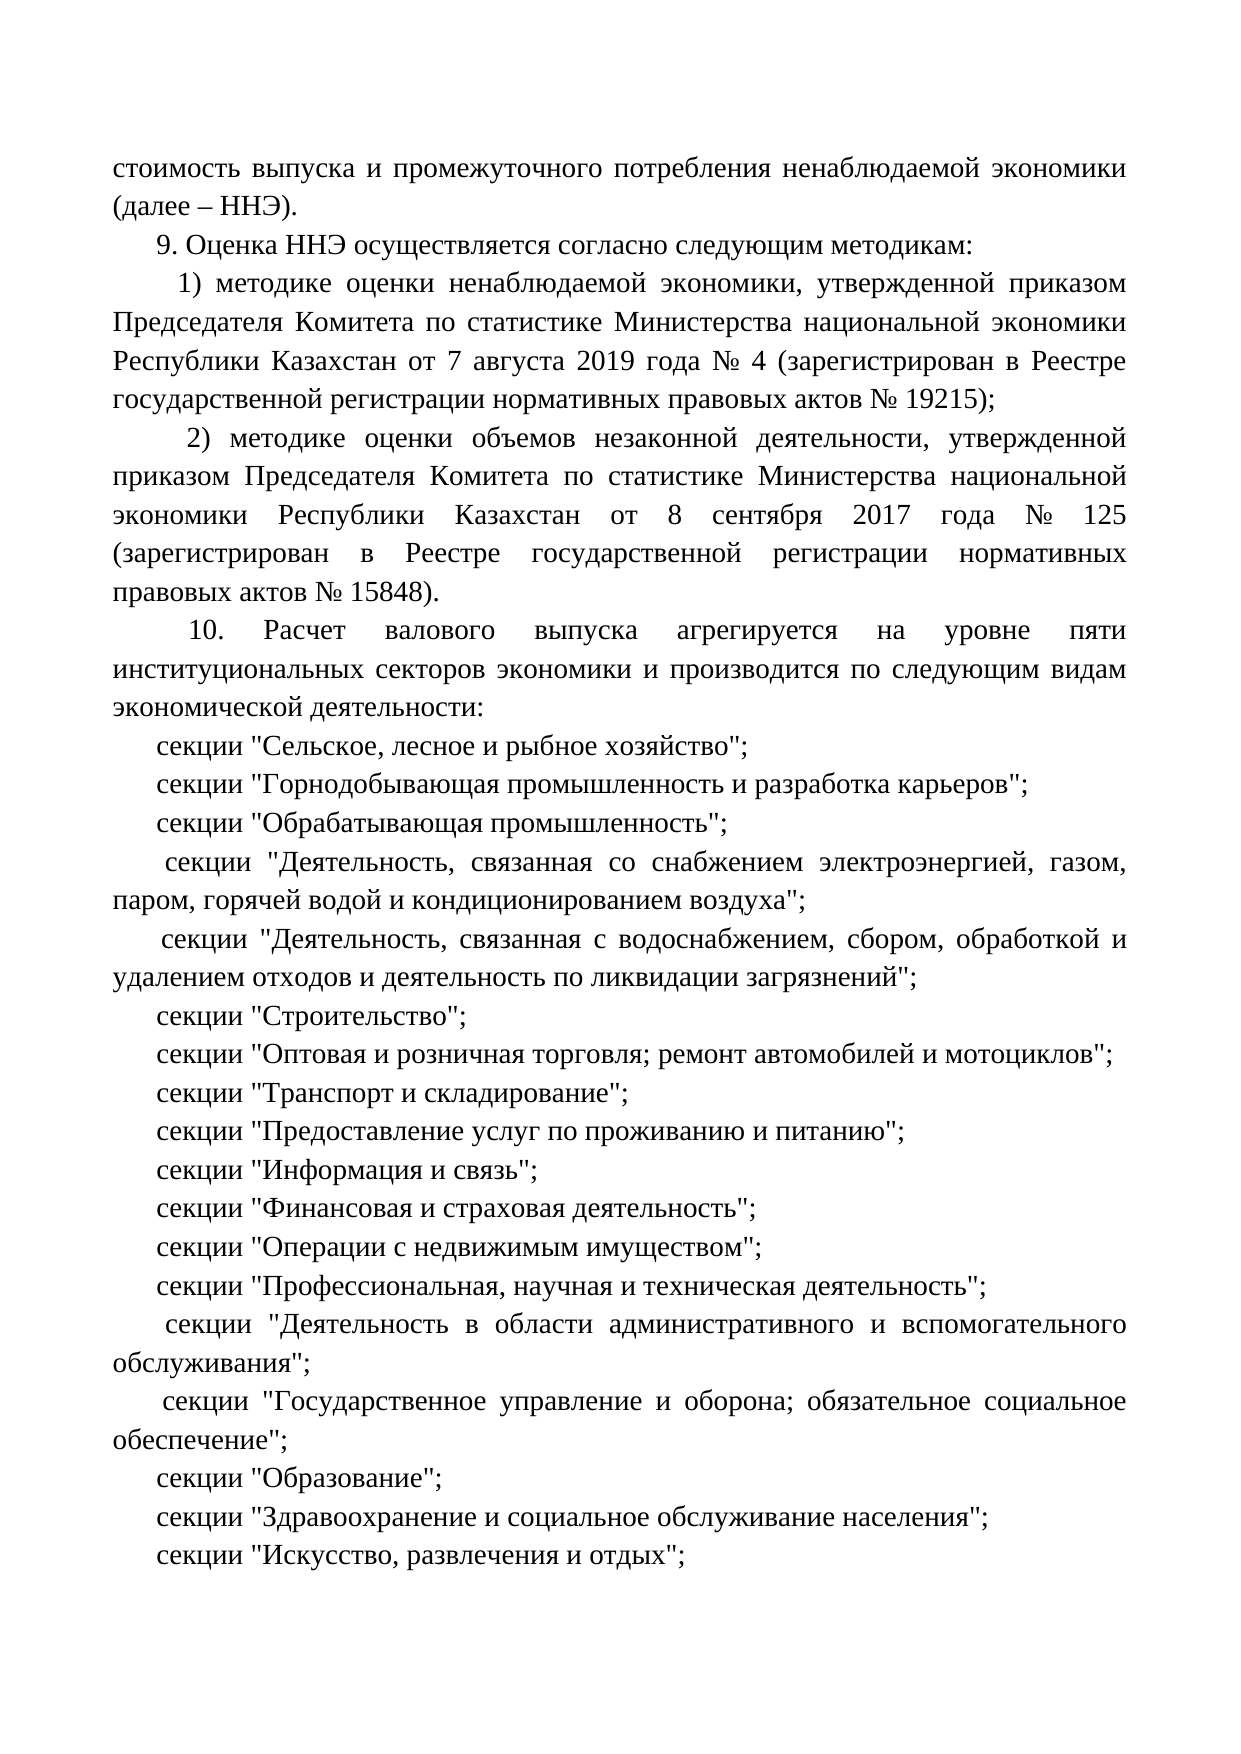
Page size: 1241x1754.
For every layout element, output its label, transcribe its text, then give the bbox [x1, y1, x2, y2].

text секции "Искусство, развлечения и отдых"; [112, 1537, 1128, 1571]
text секции "Информация и связь"; [112, 1152, 1128, 1186]
text секции "Операции с недвижимым имуществом"; [112, 1229, 1128, 1263]
text секции "Строительство"; [112, 998, 1128, 1031]
text секции "Профессиональная, научная и техническая деятельность"; [112, 1268, 1128, 1301]
text секции "Предоставление услуг по проживанию и питанию"; [112, 1113, 1128, 1147]
text 2) методике оценки объемов незаконной деятельности, утвержденной приказом Председателя Комитета по статистике Министерства национальной экономики Республики Казахстан от 8 сентября 2017 года № 125 (зарегистрирован в Реестре государственной регистрации нормативных правовых актов № 15848). [112, 420, 1128, 607]
text секции "Оптовая и розничная торговля; ремонт автомобилей и мотоциклов"; [112, 1036, 1128, 1070]
text секции "Финансовая и страховая деятельность"; [112, 1191, 1128, 1224]
text 9. Оценка ННЭ осуществляется согласно следующим методикам: [112, 227, 1128, 261]
text секции "Государственное управление и оборона; обязательное социальное обеспечение"; [112, 1383, 1128, 1455]
text секции "Деятельность, связанная со снабжением электроэнергией, газом, паром, горячей водой и кондиционированием воздуха"; [112, 844, 1128, 916]
text секции "Обрабатывающая промышленность"; [112, 805, 1128, 839]
text секции "Здравоохранение и социальное обслуживание населения"; [112, 1499, 1128, 1532]
text секции "Деятельность, связанная с водоснабжением, сбором, обработкой и удалением отходов и деятельность по ликвидации загрязнений"; [112, 921, 1128, 993]
text секции "Транспорт и складирование"; [112, 1075, 1128, 1108]
text секции "Сельское, лесное и рыбное хозяйство"; [112, 728, 1128, 762]
text секции "Горнодобывающая промышленность и разработка карьеров"; [112, 767, 1128, 800]
text 10. Расчет валового выпуска агрегируется на уровне пяти институциональных секторов экономики и производится по следующим видам экономической деятельности: [112, 612, 1128, 723]
text секции "Деятельность в области административного и вспомогательного обслуживания"; [112, 1306, 1128, 1378]
text 1) методике оценки ненаблюдаемой экономики, утвержденной приказом Председателя Комитета по статистике Министерства национальной экономики Республики Казахстан от 7 августа 2019 года № 4 (зарегистрирован в Реестре государственной регистрации нормативных правовых актов № 19215); [112, 266, 1128, 415]
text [112, 150, 1128, 222]
text секции "Образование"; [112, 1460, 1128, 1494]
